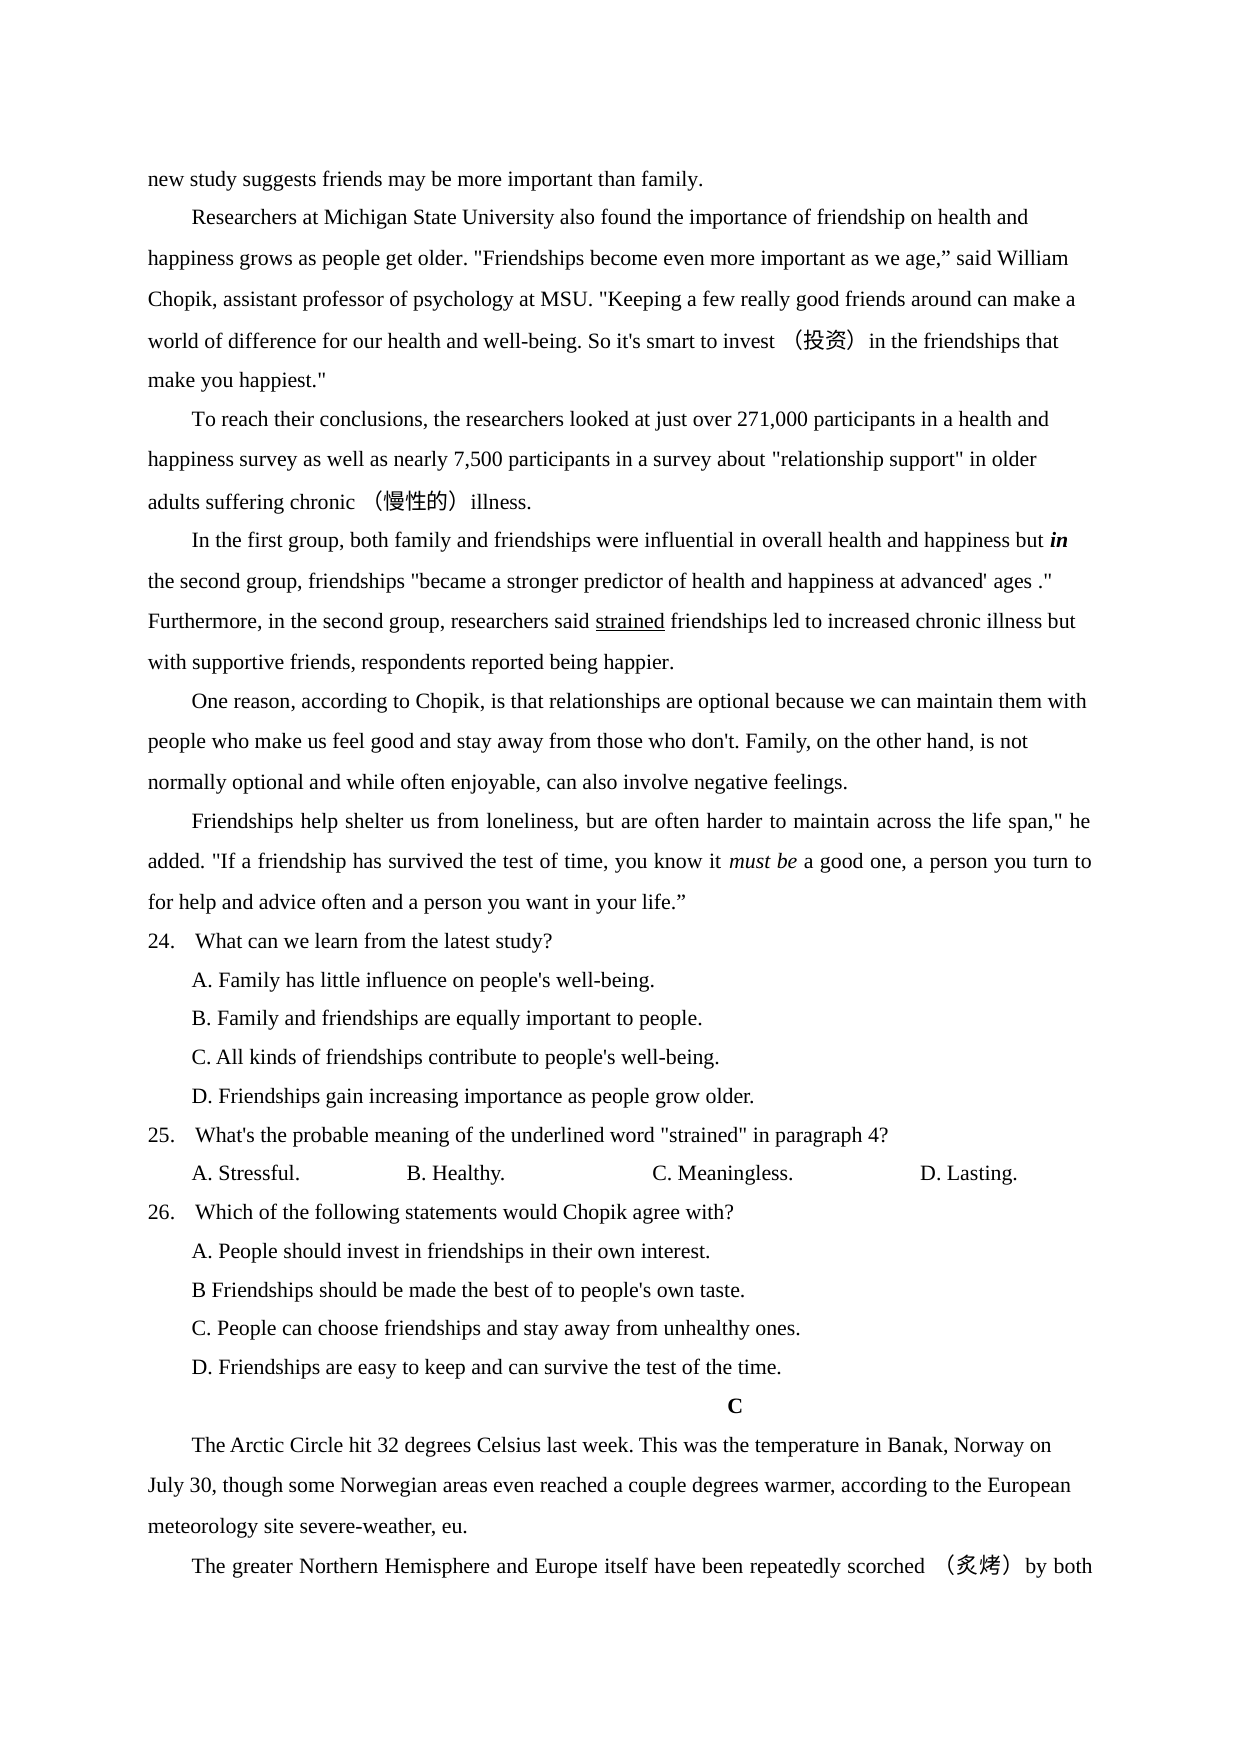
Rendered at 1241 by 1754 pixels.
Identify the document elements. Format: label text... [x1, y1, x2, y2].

text In the first group, both family and friendships were influential in overall health and happiness but in the second group, friendships "became a stronger predictor of health and happiness at advanced' ages ." Furthermore, in the second group, researchers said strained friendships led to increased chronic illness but with supportive friends, respondents reported being happier. [148, 524, 1092, 678]
text B Friendships should be made the best of to people's own taste. [148, 1273, 1092, 1306]
text C. All kinds of friendships contribute to people's well-being. [148, 1041, 1092, 1073]
text A. Family has little influence on people's well-being. [148, 963, 1092, 996]
text Friendships help shelter us from loneliness, but are often harder to maintain across the life span," he added. "If a friendship has survived the test of time, you know it must be a good one, a person you turn to for help and advice often and a person you want in your life.” [148, 804, 1092, 918]
text 26. Which of the following statements would Chopik agree with? [148, 1196, 1092, 1228]
text D. Friendships gain increasing importance as people grow older. [148, 1079, 1092, 1112]
text 24. What can we learn from the latest study? [148, 924, 1092, 957]
text D. Friendships are easy to keep and can survive the test of the time. [148, 1351, 1092, 1383]
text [148, 162, 1092, 194]
text A. Stressful. B. Healthy. C. Meaningless. D. Lasting. [148, 1157, 1092, 1189]
text 25. What's the probable meaning of the underlined word "strained" in paragraph 4? [148, 1118, 1092, 1151]
text C. People can choose friendships and stay away from unhealthy ones. [148, 1312, 1092, 1344]
text Researchers at Michigan State University also found the importance of friendship on health and happiness grows as people get older. "Friendships become even more important as we age,” said William Chopik, assistant professor of psychology at MSU. "Keeping a few really good friends around can make a world of difference for our health and well-being. So it's smart to invest （投资）in the friendships that make you happiest." [148, 201, 1092, 396]
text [148, 1548, 1092, 1581]
text The Arctic Circle hit 32 degrees Celsius last week. This was the temperature in Banak, Norway on July 30, though some Norwegian areas even reached a couple degrees warmer, according to the European meteorology site severe-weather, eu. [148, 1428, 1092, 1542]
text To reach their conclusions, the researchers looked at just over 271,000 participants in a health and happiness survey as well as nearly 7,500 participants in a survey about "relationship support" in older adults suffering chronic （慢性的）illness. [148, 402, 1092, 516]
text A. People should invest in friendships in their own interest. [148, 1234, 1092, 1267]
text One reason, according to Chopik, is that relationships are optional because we can maintain them with people who make us feel good and stay away from those who don't. Family, on the other hand, is not normally optional and while often enjoyable, can also involve negative feelings. [148, 684, 1092, 798]
text C [683, 1389, 1092, 1422]
text B. Family and friendships are equally important to people. [148, 1002, 1092, 1034]
